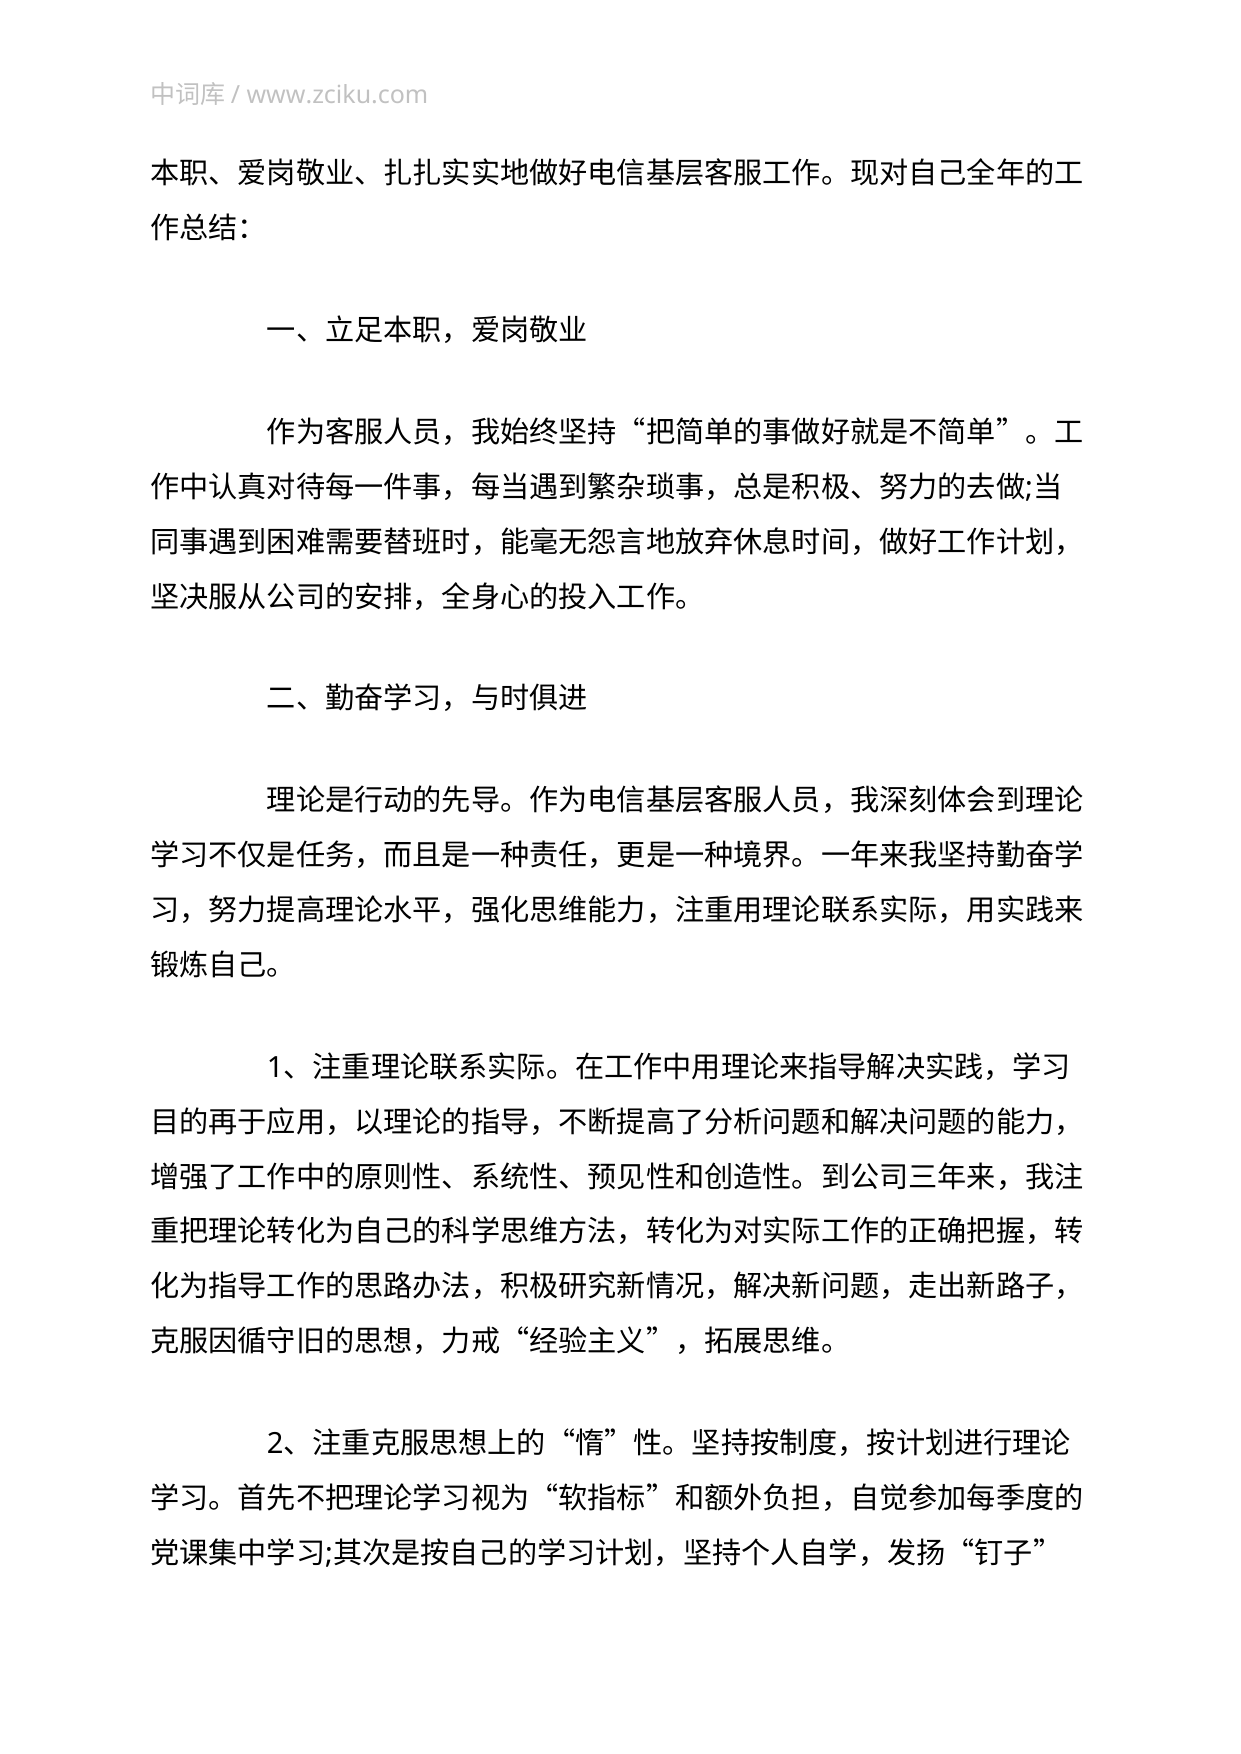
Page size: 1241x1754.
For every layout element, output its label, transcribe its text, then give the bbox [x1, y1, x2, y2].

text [150, 1419, 1090, 1572]
text 二、勤奋学习，与时俱进 [150, 675, 1090, 717]
text 一、立足本职，爱岗敬业 [150, 307, 1090, 349]
text 理论是行动的先导。作为电信基层客服人员，我深刻体会到理论学习不仅是任务，而且是一种责任，更是一种境界。一年来我坚持勤奋学习，努力提高理论水平，强化思维能力，注重用理论联系实际，用实践来锻炼自己。 [150, 777, 1090, 984]
text 1、注重理论联系实际。在工作中用理论来指导解决实践，学习目的再于应用，以理论的指导，不断提高了分析问题和解决问题的能力，增强了工作中的原则性、系统性、预见性和创造性。到公司三年来，我注重把理论转化为自己的科学思维方法，转化为对实际工作的正确把握，转化为指导工作的思路办法，积极研究新情况，解决新问题，走出新路子，克服因循守旧的思想，力戒“经验主义”，拓展思维。 [150, 1043, 1090, 1360]
text 作为客服人员，我始终坚持“把简单的事做好就是不简单”。工作中认真对待每一件事，每当遇到繁杂琐事，总是积极、努力的去做;当同事遇到困难需要替班时，能毫无怨言地放弃休息时间，做好工作计划，坚决服从公司的安排，全身心的投入工作。 [150, 408, 1090, 616]
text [150, 150, 1090, 247]
